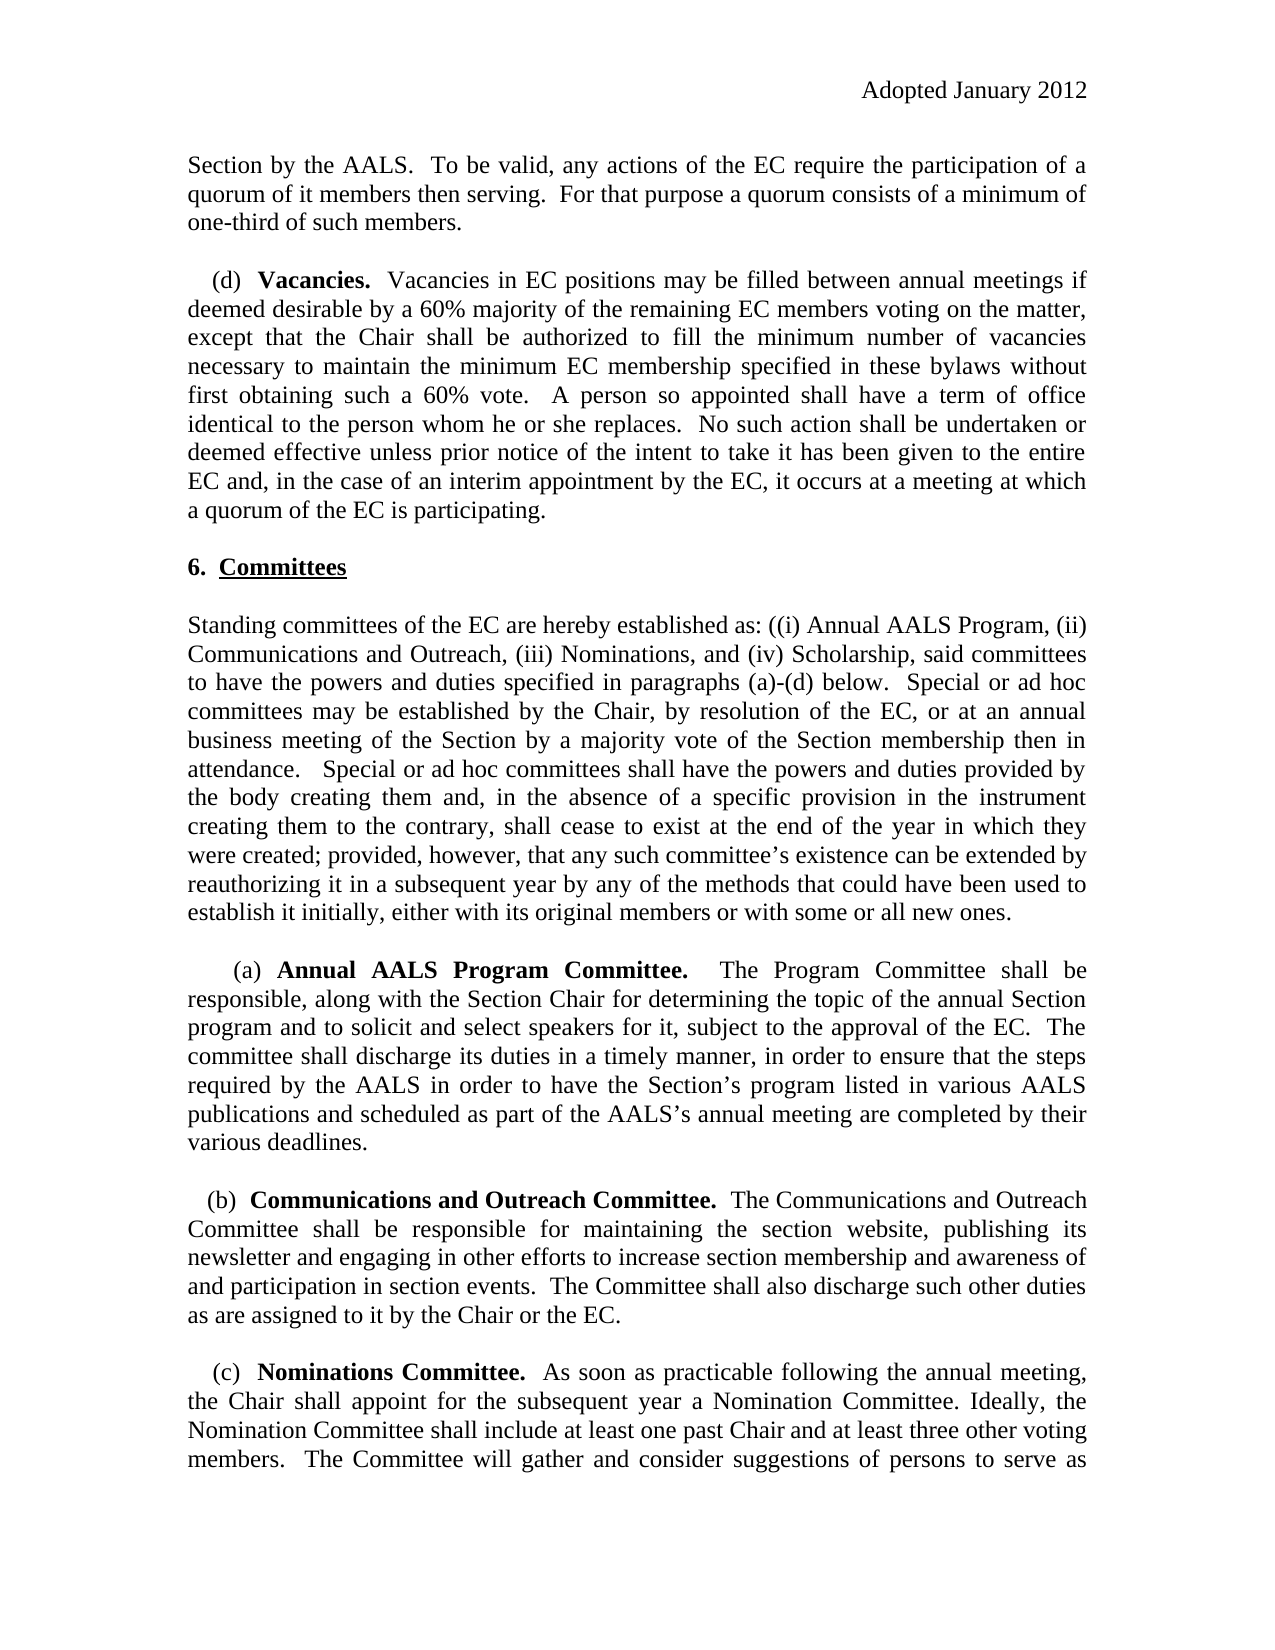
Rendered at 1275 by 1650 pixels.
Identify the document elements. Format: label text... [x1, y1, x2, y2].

text (b) Communications and Outreach Committee. The Communications and Outreach Committee shall be responsible for maintaining the section website, publishing its newsletter and engaging in other efforts to increase section membership and awareness of and participation in section events. The Committee shall also discharge such other duties as are assigned to it by the Chair or the EC. [187, 1185, 1087, 1329]
text (a) Annual AALS Program Committee. The Program Committee shall be responsible, along with the Section Chair for determining the topic of the annual Section program and to solicit and select speakers for it, subject to the approval of the EC. The committee shall discharge its duties in a timely manner, in order to ensure that the steps required by the AALS in order to have the Section’s program listed in various AALS publications and scheduled as part of the AALS’s annual meeting are completed by their various deadlines. [187, 955, 1087, 1156]
text 6. Committees [187, 552, 1087, 581]
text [187, 150, 1087, 236]
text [187, 1357, 1087, 1472]
text Standing committees of the EC are hereby established as: ((i) Annual AALS Program, (ii) Communications and Outreach, (iii) Nominations, and (iv) Scholarship, said committees to have the powers and duties specified in paragraphs (a)-(d) below. Special or ad hoc committees may be established by the Chair, by resolution of the EC, or at an annual business meeting of the Section by a majority vote of the Section membership then in attendance. Special or ad hoc committees shall have the powers and duties provided by the body creating them and, in the absence of a specific provision in the instrument creating them to the contrary, shall cease to exist at the end of the year in which they were created; provided, however, that any such committee’s existence can be extended by reauthorizing it in a subsequent year by any of the methods that could have been used to establish it initially, either with its original members or with some or all new ones. [187, 610, 1087, 926]
text (d) Vacancies. Vacancies in EC positions may be filled between annual meetings if deemed desirable by a 60% majority of the remaining EC members voting on the matter, except that the Chair shall be authorized to fill the minimum number of vacancies necessary to maintain the minimum EC membership specified in these bylaws without first obtaining such a 60% vote. A person so appointed shall have a term of office identical to the person whom he or she replaces. No such action shall be undertaken or deemed effective unless prior notice of the intent to take it has been given to the entire EC and, in the case of an interim appointment by the EC, it occurs at a meeting at which a quorum of the EC is participating. [187, 265, 1087, 524]
